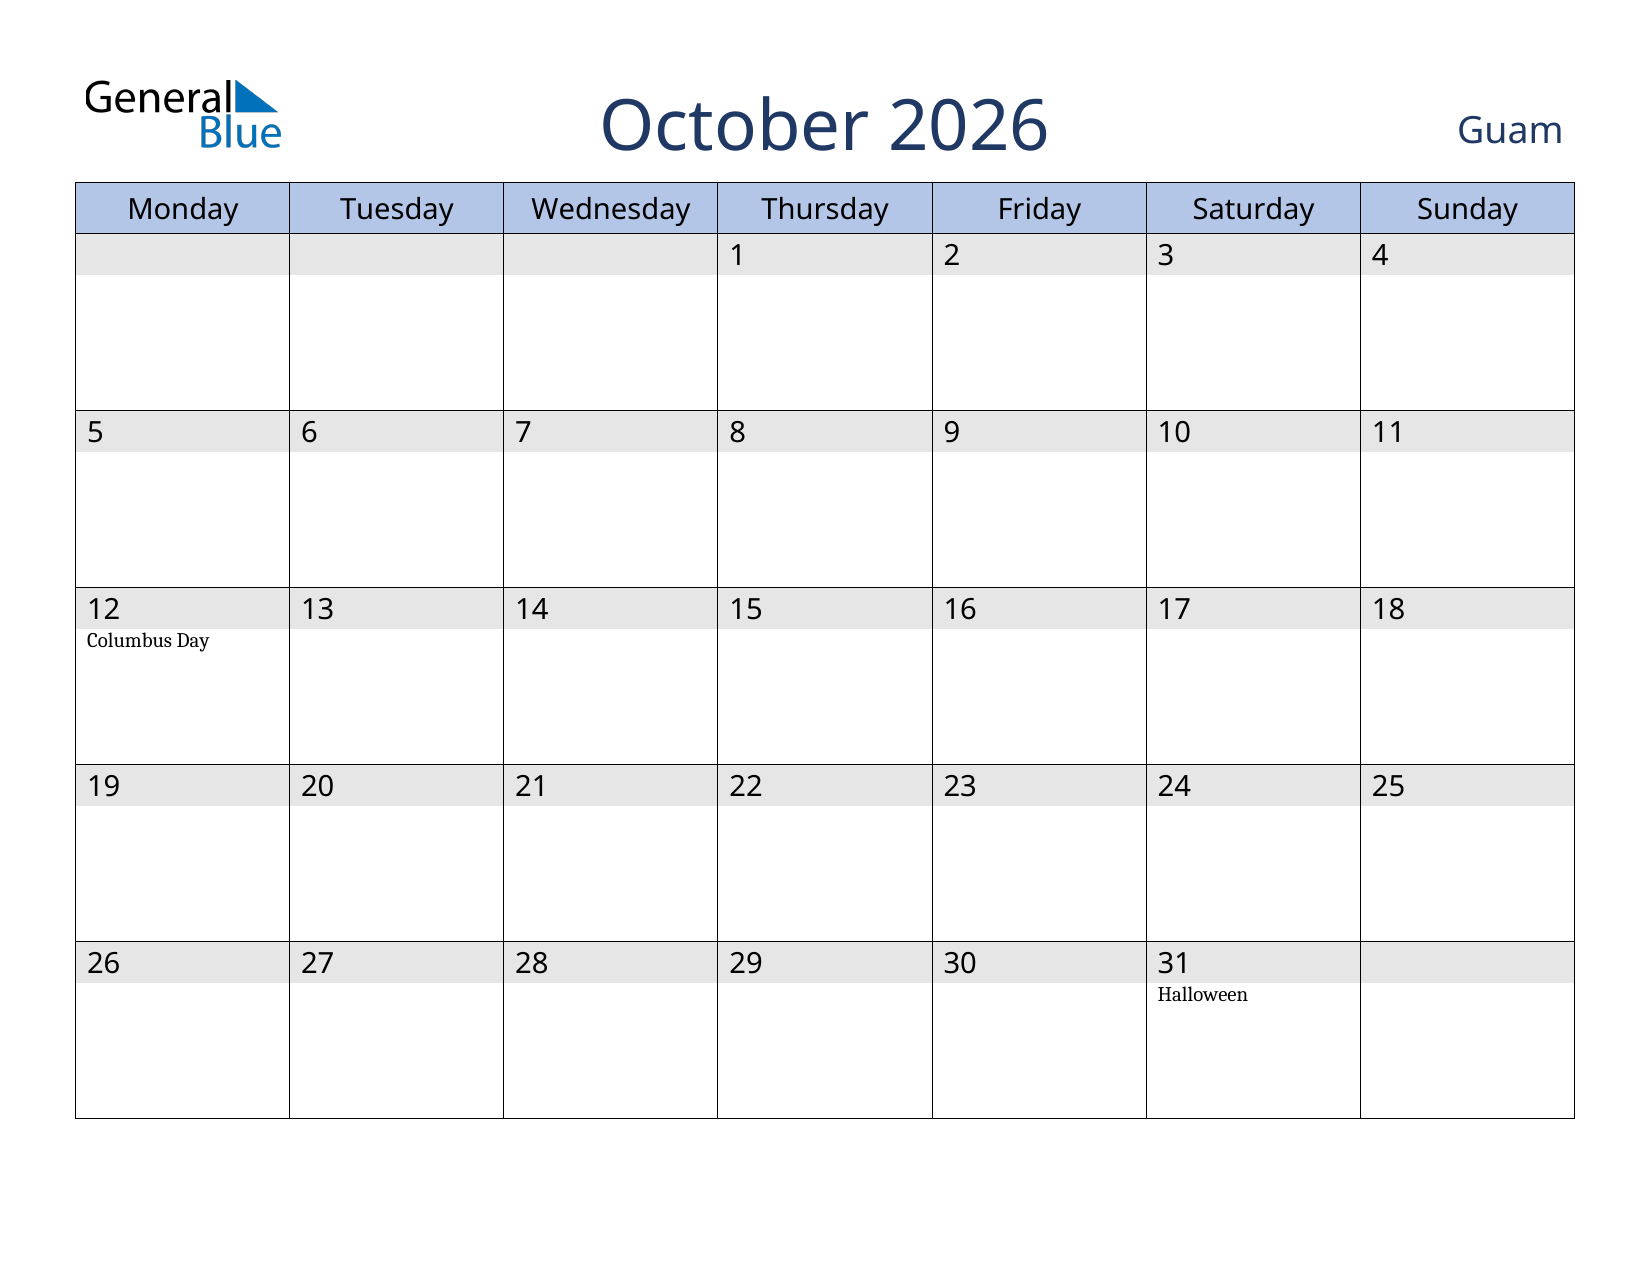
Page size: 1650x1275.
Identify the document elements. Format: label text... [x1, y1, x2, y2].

table_cell Tuesday [290, 183, 503, 233]
table_cell 21 [504, 765, 717, 806]
table_cell 26 [76, 942, 289, 983]
table_cell 29 [718, 942, 932, 983]
table_cell 13 [290, 588, 503, 629]
table_header [76, 75, 503, 182]
table_header Guam [1146, 75, 1574, 182]
table_cell 28 [504, 942, 717, 983]
table_cell [718, 983, 932, 1118]
table_cell Sunday [1361, 183, 1574, 233]
table_cell 18 [1361, 588, 1574, 629]
table_cell 9 [933, 411, 1146, 452]
table_cell [933, 629, 1146, 764]
table_cell [933, 983, 1146, 1118]
table_cell Monday [76, 183, 289, 233]
table_cell [504, 629, 717, 764]
table_cell 25 [1361, 765, 1574, 806]
table_cell Wednesday [504, 183, 717, 233]
table_cell [76, 275, 289, 410]
table_cell Thursday [718, 183, 932, 233]
table_cell [1361, 629, 1574, 764]
table_cell 23 [933, 765, 1146, 806]
table_cell Saturday [1147, 183, 1360, 233]
table_cell [1361, 452, 1574, 587]
table_cell 30 [933, 942, 1146, 983]
table_cell 2 [933, 234, 1146, 275]
table_cell 12 [76, 588, 289, 629]
table_cell 20 [290, 765, 503, 806]
table_cell [290, 452, 503, 587]
table_cell [1361, 275, 1574, 410]
table_cell 4 [1361, 234, 1574, 275]
table_cell [1361, 942, 1574, 983]
table_cell Friday [933, 183, 1146, 233]
table_cell [1147, 275, 1360, 410]
table_cell Columbus Day [76, 629, 289, 764]
table_cell [504, 234, 717, 275]
table_cell [290, 275, 503, 410]
table_cell 7 [504, 411, 717, 452]
table_cell [933, 806, 1146, 941]
table_cell [76, 234, 289, 275]
table_cell [933, 275, 1146, 410]
table_cell 31 [1147, 942, 1360, 983]
table_cell [504, 452, 717, 587]
table_cell Halloween [1147, 983, 1360, 1118]
table_cell [1361, 806, 1574, 941]
table_header October 2026 [504, 75, 1146, 182]
table_cell [933, 452, 1146, 587]
table_cell 15 [718, 588, 932, 629]
table_cell 5 [76, 411, 289, 452]
table_cell [290, 983, 503, 1118]
table_cell [718, 452, 932, 587]
table_cell [1361, 983, 1574, 1118]
table_cell 11 [1361, 411, 1574, 452]
table_cell 17 [1147, 588, 1360, 629]
table_cell [76, 806, 289, 941]
table_cell [290, 629, 503, 764]
table_cell 22 [718, 765, 932, 806]
table_cell 3 [1147, 234, 1360, 275]
table_cell 8 [718, 411, 932, 452]
table_cell [76, 452, 289, 587]
table_cell [718, 629, 932, 764]
table_cell [1147, 806, 1360, 941]
table_cell 6 [290, 411, 503, 452]
table_cell [76, 983, 289, 1118]
table_cell [504, 983, 717, 1118]
picture [86, 80, 281, 148]
table_cell 27 [290, 942, 503, 983]
table_cell 10 [1147, 411, 1360, 452]
table_cell 14 [504, 588, 717, 629]
table_cell [290, 806, 503, 941]
table_cell 1 [718, 234, 932, 275]
table_cell [718, 275, 932, 410]
table_cell 19 [76, 765, 289, 806]
table_cell 16 [933, 588, 1146, 629]
table_cell [290, 234, 503, 275]
table_cell [1147, 629, 1360, 764]
table_cell [504, 275, 717, 410]
table_cell [504, 806, 717, 941]
table_cell [718, 806, 932, 941]
table_cell 24 [1147, 765, 1360, 806]
table_cell [1147, 452, 1360, 587]
